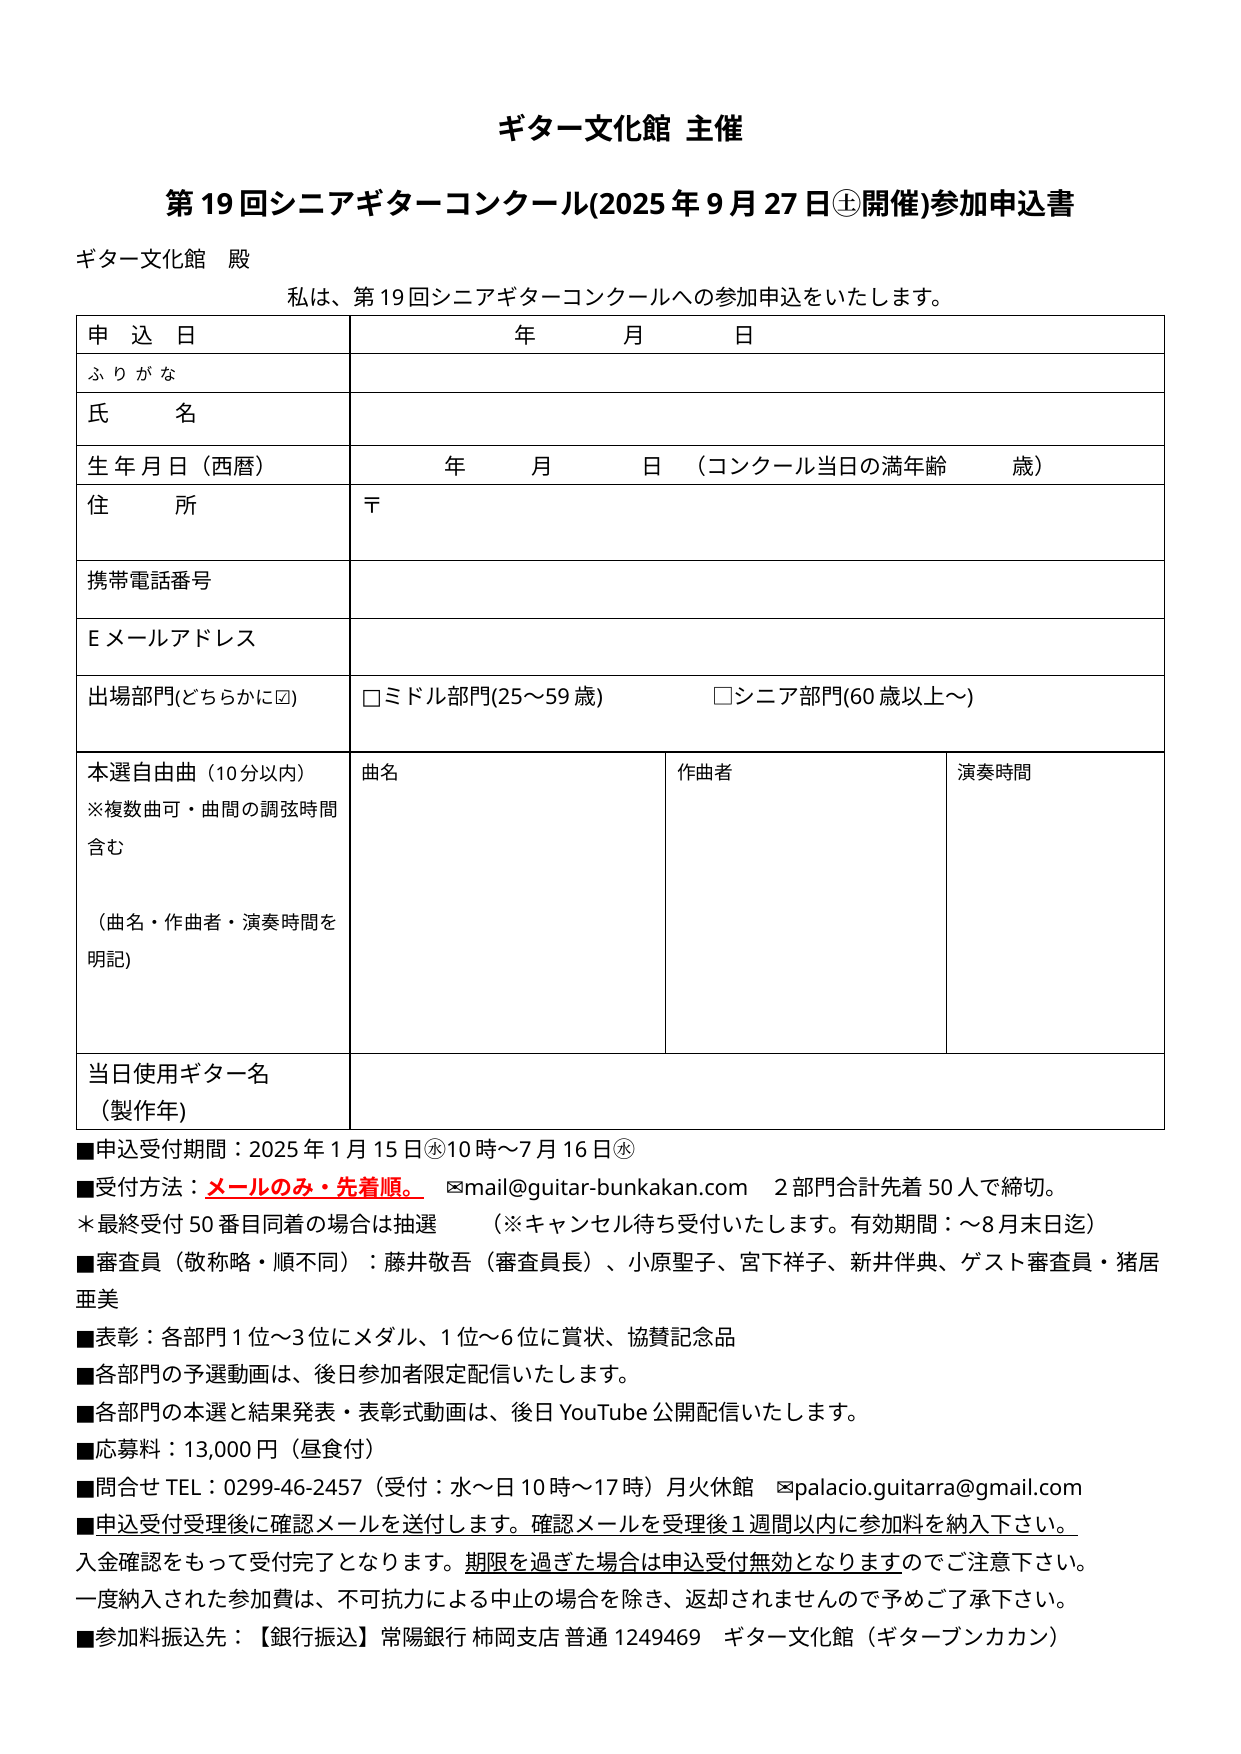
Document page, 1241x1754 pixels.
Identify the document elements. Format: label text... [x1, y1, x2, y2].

table_cell 携帯電話番号 [77, 561, 349, 618]
table_cell 出場部門(どちらかに☑) [77, 676, 349, 751]
table_cell Eメールアドレス [77, 619, 349, 675]
table_cell [351, 1054, 1164, 1128]
table_cell 作曲者 [666, 753, 946, 1052]
table_header 年 月 日 [351, 316, 1164, 353]
text ■参加料振込先：【銀行振込】常陽銀行 柿岡支店 普通 1249469 ギター文化館（ギターブンカカン） [75, 1617, 1165, 1654]
text ■問合せTEL：0299-46-2457（受付：水〜日10時〜17時）月火休館 ✉palacio.guitarra@gmail.com [75, 1467, 1165, 1504]
table_cell 当日使用ギター名 （製作年) [77, 1054, 349, 1128]
text ギター文化館 殿 [75, 239, 1165, 277]
table_cell 生 年 月 日（西暦） [77, 446, 349, 484]
text ■各部門の本選と結果発表・表彰式動画は、後日YouTube公開配信いたします。 [75, 1392, 1165, 1429]
text 私は、第19回シニアギターコンクールへの参加申込をいたします。 [75, 277, 1165, 314]
table_cell [351, 561, 1164, 618]
table_header 申 込 日 [77, 316, 349, 353]
text ■申込受付期間：2025年1月15日㊌10時～7月16日㊌ ■受付方法：メールのみ・先着順。 ✉mail@guitar-bunkakan.com ２部門合計先着50人で締切。 ＊最終受付50番目同着の場合は抽選 （※キャンセル待ち受付いたします。有効期間：～8月末日迄） ■審査員（敬称略・順不同）：藤井敬吾（審査員長）、小原聖子、宮下祥子、新井伴典、ゲスト審査員・猪居亜美 ■表彰：各部門1位～3位にメダル、1位～6位に賞状、協賛記念品 ■各部門の予選動画は、後日参加者限定配信いたします。 [75, 1130, 1165, 1392]
table_cell 〒 [351, 485, 1164, 560]
table_cell □ミドル部門(25〜59歳) □シニア部門(60歳以上〜) [351, 676, 1164, 751]
table_cell ふ り が な [77, 354, 349, 392]
table_cell 氏 名 [77, 393, 349, 445]
table_cell 住 所 [77, 485, 349, 560]
table_cell 年 月 日 （コンクール当日の満年齢 歳） [351, 446, 1164, 484]
table_cell 曲名 [351, 753, 665, 1052]
table_cell [351, 393, 1164, 445]
table_cell [351, 619, 1164, 675]
table_cell 本選自由曲（10分以内） ※複数曲可・曲間の調弦時間含む （曲名・作曲者・演奏時間を明記) [77, 753, 349, 1052]
table_cell [351, 354, 1164, 392]
text ■応募料：13,000円（昼食付） [75, 1429, 1165, 1467]
text ギター文化館 主催 [75, 89, 1165, 164]
table_cell 演奏時間 [947, 753, 1164, 1052]
text 入金確認をもって受付完了となります。期限を過ぎた場合は申込受付無効となりますのでご注意下さい。 一度納入された参加費は、不可抗力による中止の場合を除き、返却されませんので予めご了承下さい。 [75, 1542, 1165, 1617]
text ■申込受付受理後に確認メールを送付します。確認メールを受理後１週間以内に参加料を納入下さい。 [75, 1504, 1165, 1542]
text 第19回シニアギターコンクール(2025年9月27日㊏開催)参加申込書 [75, 164, 1165, 239]
